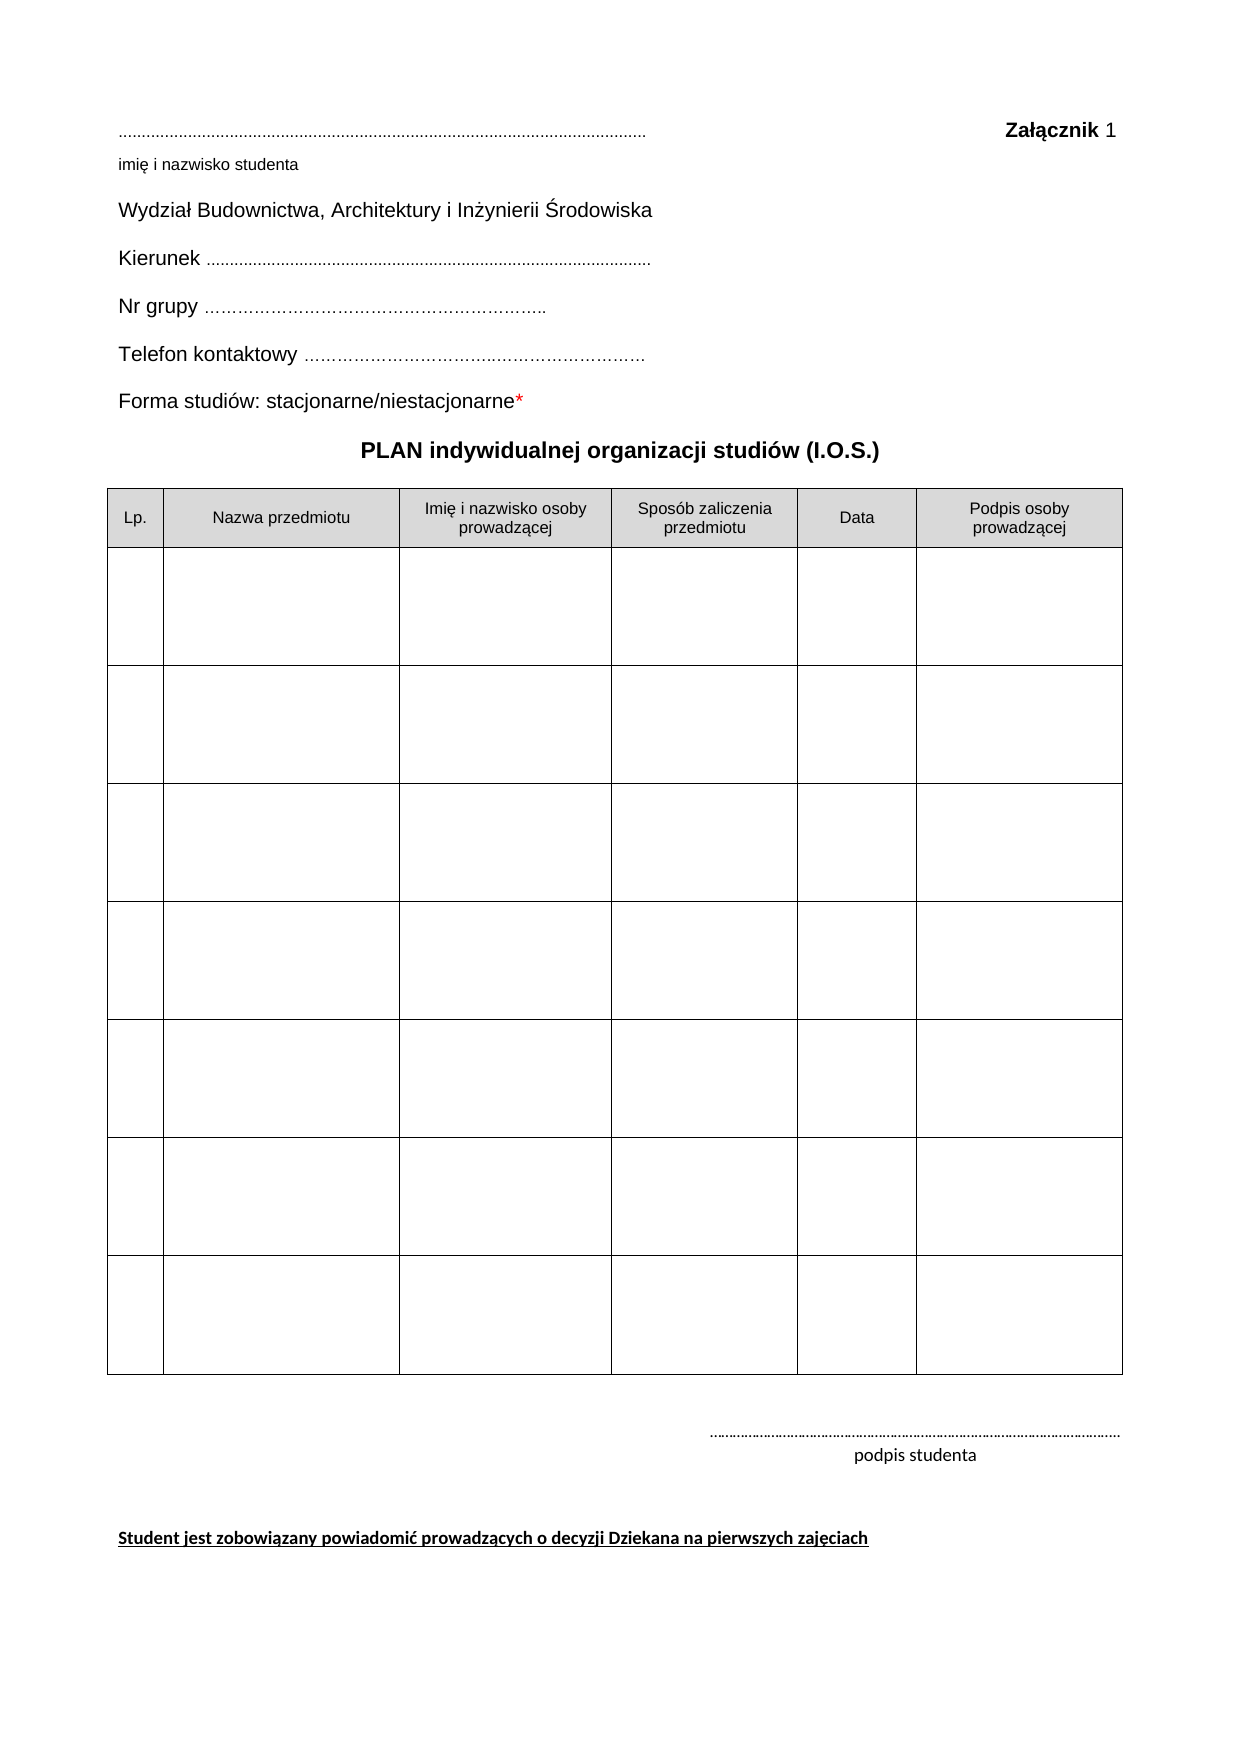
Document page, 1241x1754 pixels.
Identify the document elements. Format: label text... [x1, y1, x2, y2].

table_cell [164, 1138, 399, 1255]
table_cell [798, 1138, 916, 1255]
table_cell [108, 1256, 163, 1373]
table_cell [400, 902, 611, 1019]
table_header Nazwa przedmiotu [164, 489, 399, 547]
table_cell [400, 1020, 611, 1137]
table_cell [612, 902, 797, 1019]
text Telefon kontaktowy ……………………………..……………………… [118, 341, 1122, 365]
table_cell [917, 784, 1122, 901]
text Wydział Budownictwa, Architektury i Inżynierii Środowiska [118, 198, 1122, 222]
table_header Imię i nazwisko osoby prowadzącej [400, 489, 611, 547]
table_cell [917, 1020, 1122, 1137]
table_cell [798, 784, 916, 901]
table_cell [612, 1138, 797, 1255]
table_cell [108, 902, 163, 1019]
table_cell [400, 666, 611, 783]
text .................................................................................................................. Załącznik 1 [118, 118, 1122, 142]
table_cell [108, 1138, 163, 1255]
table_cell [612, 666, 797, 783]
text Kierunek ................................................................................................ [118, 246, 1122, 269]
table_cell [164, 902, 399, 1019]
table_cell [798, 666, 916, 783]
table_cell [798, 902, 916, 1019]
table_cell [108, 1020, 163, 1137]
table_cell [400, 1256, 611, 1373]
table_cell [917, 1138, 1122, 1255]
table_cell [400, 784, 611, 901]
table_cell [400, 548, 611, 665]
table_cell [108, 666, 163, 783]
text imię i nazwisko studenta [118, 154, 1122, 174]
table_cell [917, 902, 1122, 1019]
table_cell [612, 1256, 797, 1373]
table_cell [164, 548, 399, 665]
text Forma studiów: stacjonarne/niestacjonarne* [118, 389, 1122, 413]
table_cell [108, 784, 163, 901]
table_cell [917, 666, 1122, 783]
table_cell [917, 548, 1122, 665]
text PLAN indywidualnej organizacji studiów (I.O.S.) [118, 437, 1122, 464]
table_cell [798, 1020, 916, 1137]
table_cell [164, 784, 399, 901]
table_cell [612, 548, 797, 665]
table_header Podpis osoby prowadzącej [917, 489, 1122, 547]
table_header Lp. [108, 489, 163, 547]
table_header Data [798, 489, 916, 547]
table_cell [612, 784, 797, 901]
table_cell [612, 1020, 797, 1137]
text Student jest zobowiązany powiadomić prowadzących o decyzji Dziekana na pierwszych zajęciach [118, 1526, 1122, 1549]
table_cell [164, 666, 399, 783]
table_cell [108, 548, 163, 665]
table_cell [164, 1020, 399, 1137]
table_cell [164, 1256, 399, 1373]
table_cell [798, 548, 916, 665]
table_cell [917, 1256, 1122, 1373]
text Nr grupy …………………………………………………….. [118, 293, 1122, 317]
table_cell [798, 1256, 916, 1373]
table_cell [400, 1138, 611, 1255]
text …………………………………………………………………………………………….. podpis studenta [709, 1421, 1122, 1466]
table_header Sposób zaliczenia przedmiotu [612, 489, 797, 547]
